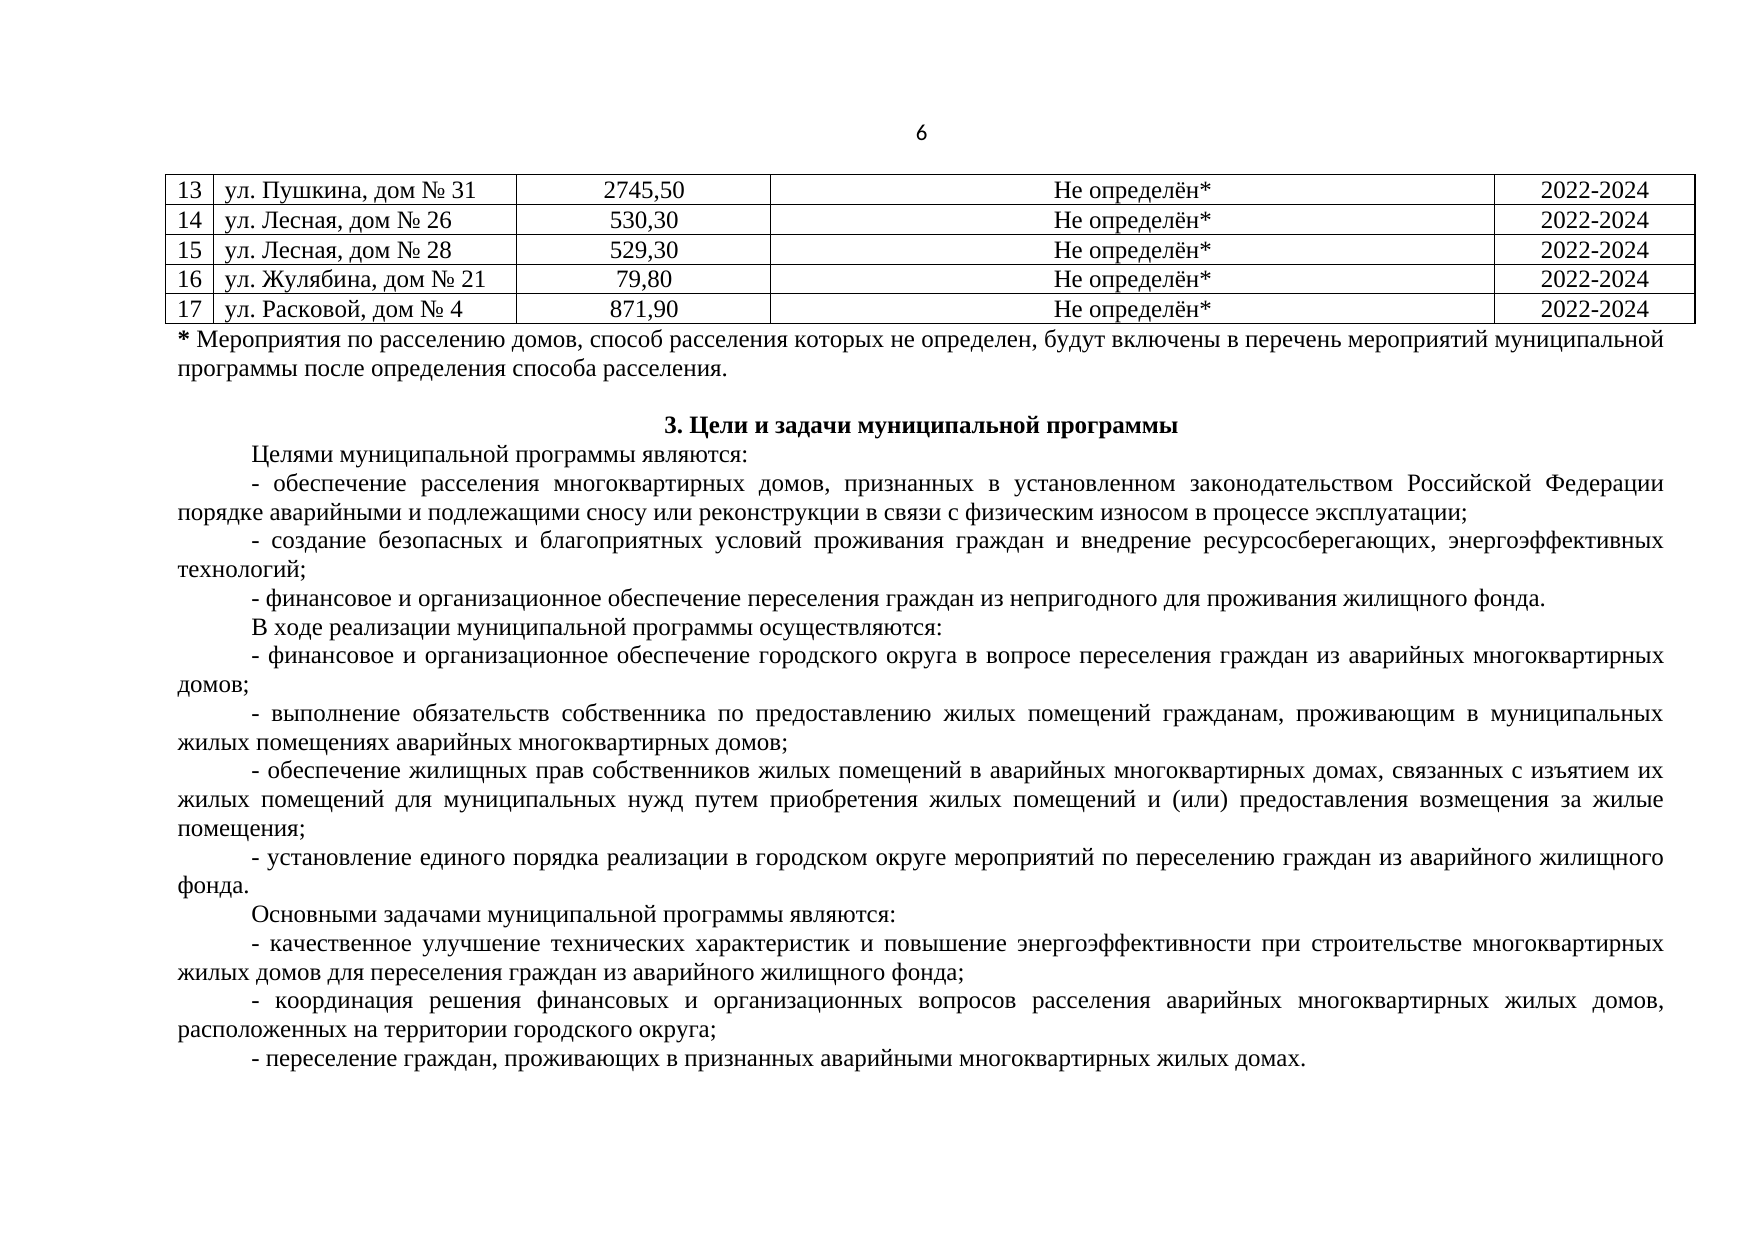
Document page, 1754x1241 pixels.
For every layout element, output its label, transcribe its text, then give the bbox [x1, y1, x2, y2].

text - выполнение обязательств собственника по предоставлению жилых помещений гражданам, проживающим в муниципальных жилых помещениях аварийных многоквартирных домов; [177, 698, 1665, 755]
table_cell ул. Жулябина, дом № 21 [214, 265, 516, 293]
text - обеспечение жилищных прав собственников жилых помещений в аварийных многоквартирных домах, связанных с изъятием их жилых помещений для муниципальных нужд путем приобретения жилых помещений и (или) предоставления возмещения за жилые помещения; [177, 755, 1665, 842]
table_cell Не определён* [771, 205, 1494, 234]
table_cell 2022-2024 [1495, 205, 1694, 234]
text * Мероприятия по расселению домов, способ расселения которых не определен, будут включены в перечень мероприятий муниципальной программы после определения способа расселения. [177, 324, 1665, 382]
table_cell 871,90 [517, 294, 770, 323]
table_cell 13 [166, 175, 213, 204]
text - переселение граждан, проживающих в признанных аварийными многоквартирных жилых домах. [177, 1043, 1665, 1072]
table_cell 17 [166, 294, 213, 323]
table_cell 2022-2024 [1495, 294, 1694, 323]
table_cell 2022-2024 [1495, 265, 1694, 293]
table_cell 16 [166, 265, 213, 293]
table_cell Не определён* [771, 235, 1494, 263]
table_cell 2022-2024 [1495, 175, 1694, 204]
table_cell 530,30 [517, 205, 770, 234]
text - качественное улучшение технических характеристик и повышение энергоэффективности при строительстве многоквартирных жилых домов для переселения граждан из аварийного жилищного фонда; [177, 928, 1665, 985]
table_cell 79,80 [517, 265, 770, 293]
table_cell ул. Расковой, дом № 4 [214, 294, 516, 323]
text - финансовое и организационное обеспечение переселения граждан из непригодного для проживания жилищного фонда. [177, 583, 1665, 612]
text - установление единого порядка реализации в городском округе мероприятий по переселению граждан из аварийного жилищного фонда. [177, 842, 1665, 899]
text 3. Цели и задачи муниципальной программы [177, 410, 1665, 439]
table_cell 2022-2024 [1495, 235, 1694, 263]
text В ходе реализации муниципальной программы осуществляются: [177, 612, 1665, 640]
text - создание безопасных и благоприятных условий проживания граждан и внедрение ресурсосберегающих, энергоэффективных технологий; [177, 525, 1665, 583]
text Целями муниципальной программы являются: [177, 439, 1665, 468]
table_cell Не определён* [771, 175, 1494, 204]
table_cell 529,30 [517, 235, 770, 263]
table_cell 2745,50 [517, 175, 770, 204]
text Основными задачами муниципальной программы являются: [177, 899, 1665, 928]
text - финансовое и организационное обеспечение городского округа в вопросе переселения граждан из аварийных многоквартирных домов; [177, 640, 1665, 698]
table_cell ул. Пушкина, дом № 31 [214, 175, 516, 204]
table_cell ул. Лесная, дом № 28 [214, 235, 516, 263]
table_cell Не определён* [771, 294, 1494, 323]
table_cell 15 [166, 235, 213, 263]
text - обеспечение расселения многоквартирных домов, признанных в установленном законодательством Российской Федерации порядке аварийными и подлежащими сносу или реконструкции в связи с физическим износом в процессе эксплуатации; [177, 468, 1665, 525]
table_cell Не определён* [771, 265, 1494, 293]
text - координация решения финансовых и организационных вопросов расселения аварийных многоквартирных жилых домов, расположенных на территории городского округа; [177, 985, 1665, 1043]
table_cell ул. Лесная, дом № 26 [214, 205, 516, 234]
table_cell 14 [166, 205, 213, 234]
